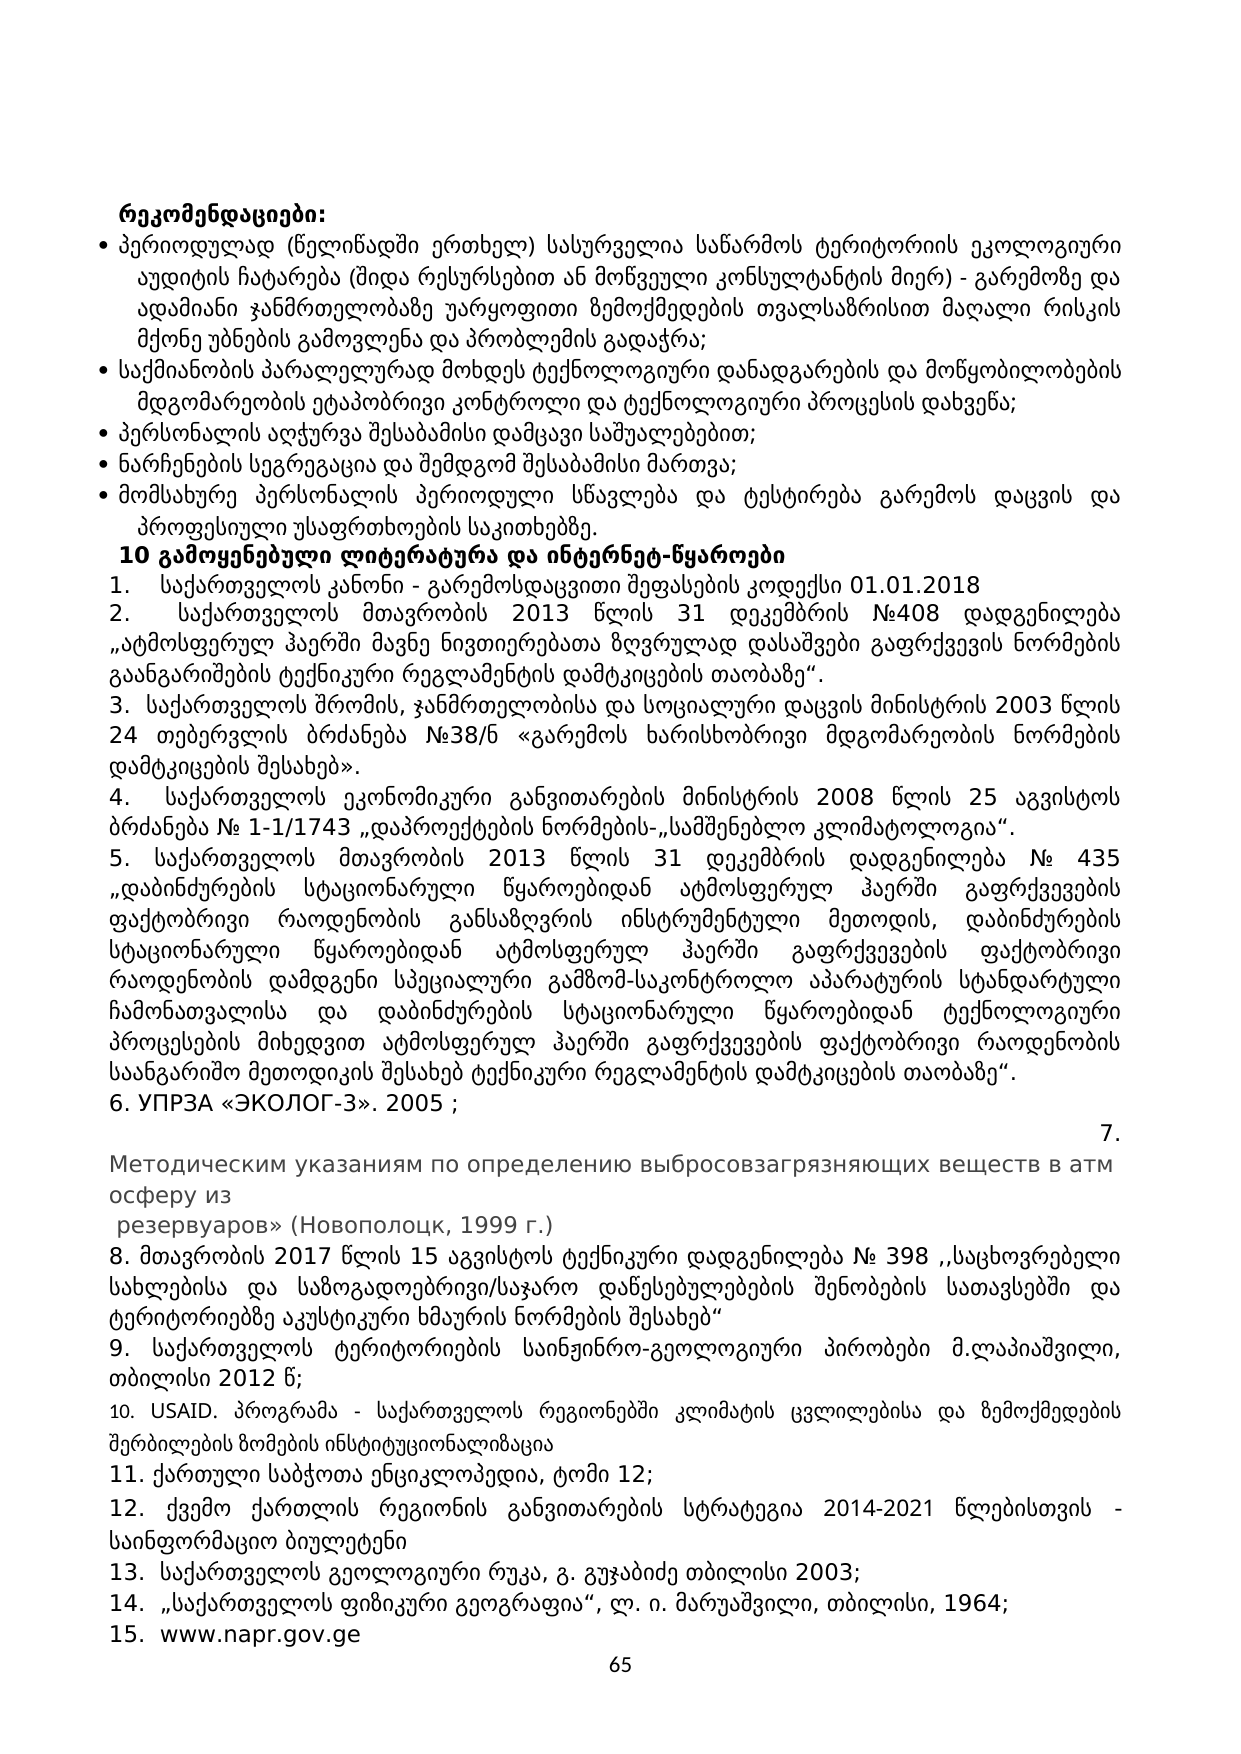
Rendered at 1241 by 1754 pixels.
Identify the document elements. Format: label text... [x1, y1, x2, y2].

text 12. ქვემო ქართლის რეგიონის განვითარების სტრატეგია 2014-2021 წლებისთვის - საინფორმაციო ბიულეტენი [109, 1492, 1122, 1555]
text 11. ქართული საბჭოთა ენციკლოპედია, ტომი 12; [109, 1461, 1122, 1488]
text 8. მთავრობის 2017 წლის 15 აგვისტოს ტექნიკური დადგენილება № 398 ,,საცხოვრებელი სახლებისა და საზოგადოებრივი/საჯარო დაწესებულებების შენობების სათავსებში და ტერიტორიებზე აკუსტიკური ხმაურის ნორმების შესახებ“ [109, 1243, 1122, 1331]
list საქმიანობის პარალელურად მოხდეს ტექნოლოგიური დანადგარების და მოწყობილობების მდგომარეობის ეტაპობრივი კონტროლი და ტექნოლოგიური პროცესის დახვეწა; [99, 354, 1122, 417]
text 13. საქართველოს გეოლოგიური რუკა, გ. გუჯაბიძე თბილისი 2003; [109, 1559, 1122, 1586]
text 1. საქართველოს კანონი - გარემოსდაცვითი შეფასების კოდექსი 01.01.2018 [109, 569, 1122, 600]
text 14. „საქართველოს ფიზიკური გეოგრაფია“, ლ. ი. მარუაშვილი, თბილისი, 1964; [109, 1590, 1122, 1617]
text 7. Методическим указаниям по определению выбросовзагрязняющих веществ в атмосферу из [24, 1121, 1122, 1208]
text резервуаров» (Новополоцк, 1999 г.) [109, 1212, 1122, 1239]
text 9. საქართველოს ტერიტორიების საინჟინრო-გეოლოგიური პირობები მ.ლაპიაშვილი, თბილისი 2012 წ; [109, 1335, 1122, 1392]
text 3. საქართველოს შრომის, ჯანმრთელობისა და სოციალური დაცვის მინისტრის 2003 წლის 24 თებერვლის ბრძანება №38/ნ «გარემოს ხარისხობრივი მდგომარეობის ნორმების დამტკიცების შესახებ». [109, 692, 1122, 780]
list მომსახურე პერსონალის პერიოდული სწავლება და ტესტირება გარემოს დაცვის და პროფესიული უსაფრთხოების საკითხებზე. [99, 479, 1122, 542]
text 10. USAID. პროგრამა - საქართველოს რეგიონებში კლიმატის ცვლილებისა და ზემოქმედების შერბილების ზომების ინსტიტუციონალიზაცია [109, 1396, 1122, 1457]
text 5. საქართველოს მთავრობის 2013 წლის 31 დეკემბრის დადგენილება № 435 „დაბინძურების სტაციონარული წყაროებიდან ატმოსფერულ ჰაერში გაფრქვევების ფაქტობრივი რაოდენობის განსაზღვრის ინსტრუმენტული მეთოდის, დაბინძურების სტაციონარული წყაროებიდან ატმოსფერულ ჰაერში გაფრქვევების ფაქტობრივი რაოდენობის დამდგენი სპეციალური გამზომ-საკონტროლო აპარატურის სტანდარტული ჩამონათვალისა და დაბინძურების სტაციონარული წყაროებიდან ტექნოლოგიური პროცესების მიხედვით ატმოსფერულ ჰაერში გაფრქვევების ფაქტობრივი რაოდენობის საანგარიშო მეთოდიკის შესახებ ტექნიკური რეგლამენტის დამტკიცების თაობაზე“. [109, 845, 1122, 1086]
list ნარჩენების სეგრეგაცია და შემდგომ შესაბამისი მართვა; [99, 448, 1122, 479]
list პერსონალის აღჭურვა შესაბამისი დამცავი საშუალებებით; [99, 417, 1122, 448]
text რეკომენდაციები: [118, 198, 1122, 229]
text 6. УПРЗА «ЭКОЛОГ-3». 2005 ; [109, 1090, 1122, 1117]
text 10 გამოყენებული ლიტერატურა და ინტერნეტ-წყაროები [118, 542, 1122, 569]
text 15. www.napr.gov.ge [109, 1621, 1122, 1647]
text 2. საქართველოს მთავრობის 2013 წლის 31 დეკემბრის №408 დადგენილება „ატმოსფერულ ჰაერში მავნე ნივთიერებათა ზღვრულად დასაშვები გაფრქვევის ნორმების გაანგარიშების ტექნიკური რეგლამენტის დამტკიცების თაობაზე“. [109, 600, 1122, 688]
text 4. საქართველოს ეკონომიკური განვითარების მინისტრის 2008 წლის 25 აგვისტოს ბრძანება № 1-1/1743 „დაპროექტების ნორმების-„სამშენებლო კლიმატოლოგია“. [109, 784, 1122, 841]
list პერიოდულად (წელიწადში ერთხელ) სასურველია საწარმოს ტერიტორიის ეკოლოგიური აუდიტის ჩატარება (შიდა რესურსებით ან მოწვეული კონსულტანტის მიერ) - გარემოზე და ადამიანი ჯანმრთელობაზე უარყოფითი ზემოქმედების თვალსაზრისით მაღალი რისკის მქონე უბნების გამოვლენა და პრობლემის გადაჭრა; [99, 229, 1122, 354]
